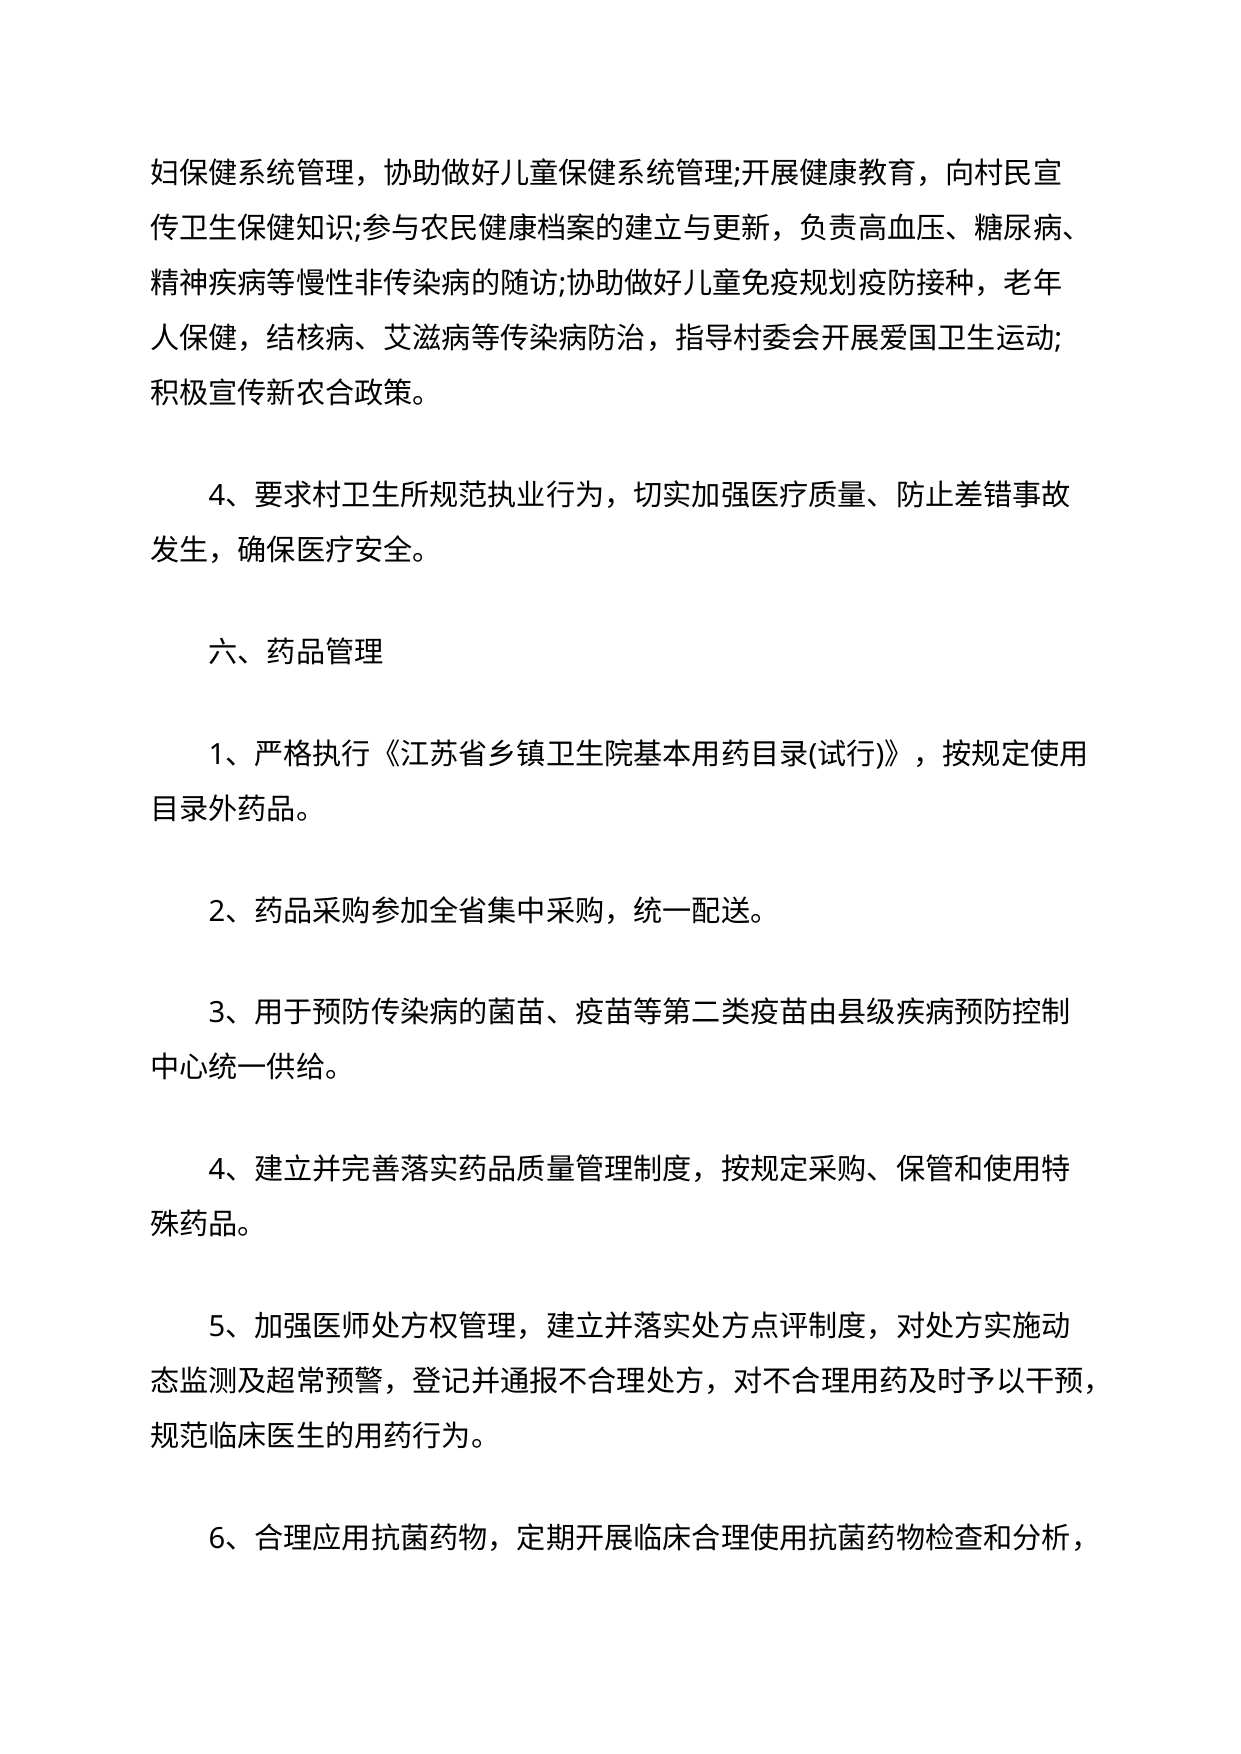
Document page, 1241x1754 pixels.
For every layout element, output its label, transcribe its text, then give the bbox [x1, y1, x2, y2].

text 4、建立并完善落实药品质量管理制度，按规定采购、保管和使用特殊药品。 [150, 1146, 1090, 1243]
text 5、加强医师处方权管理，建立并落实处方点评制度，对处方实施动态监测及超常预警，登记并通报不合理处方，对不合理用药及时予以干预，规范临床医生的用药行为。 [150, 1303, 1090, 1455]
text 六、药品管理 [150, 628, 1090, 671]
text 3、用于预防传染病的菌苗、疫苗等第二类疫苗由县级疾病预防控制中心统一供给。 [150, 989, 1090, 1086]
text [150, 1514, 1090, 1557]
text 1、严格执行《江苏省乡镇卫生院基本用药目录(试行)》，按规定使用目录外药品。 [150, 730, 1090, 828]
text 4、要求村卫生所规范执业行为，切实加强医疗质量、防止差错事故发生，确保医疗安全。 [150, 472, 1090, 569]
text 2、药品采购参加全省集中采购，统一配送。 [150, 887, 1090, 929]
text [150, 150, 1090, 412]
